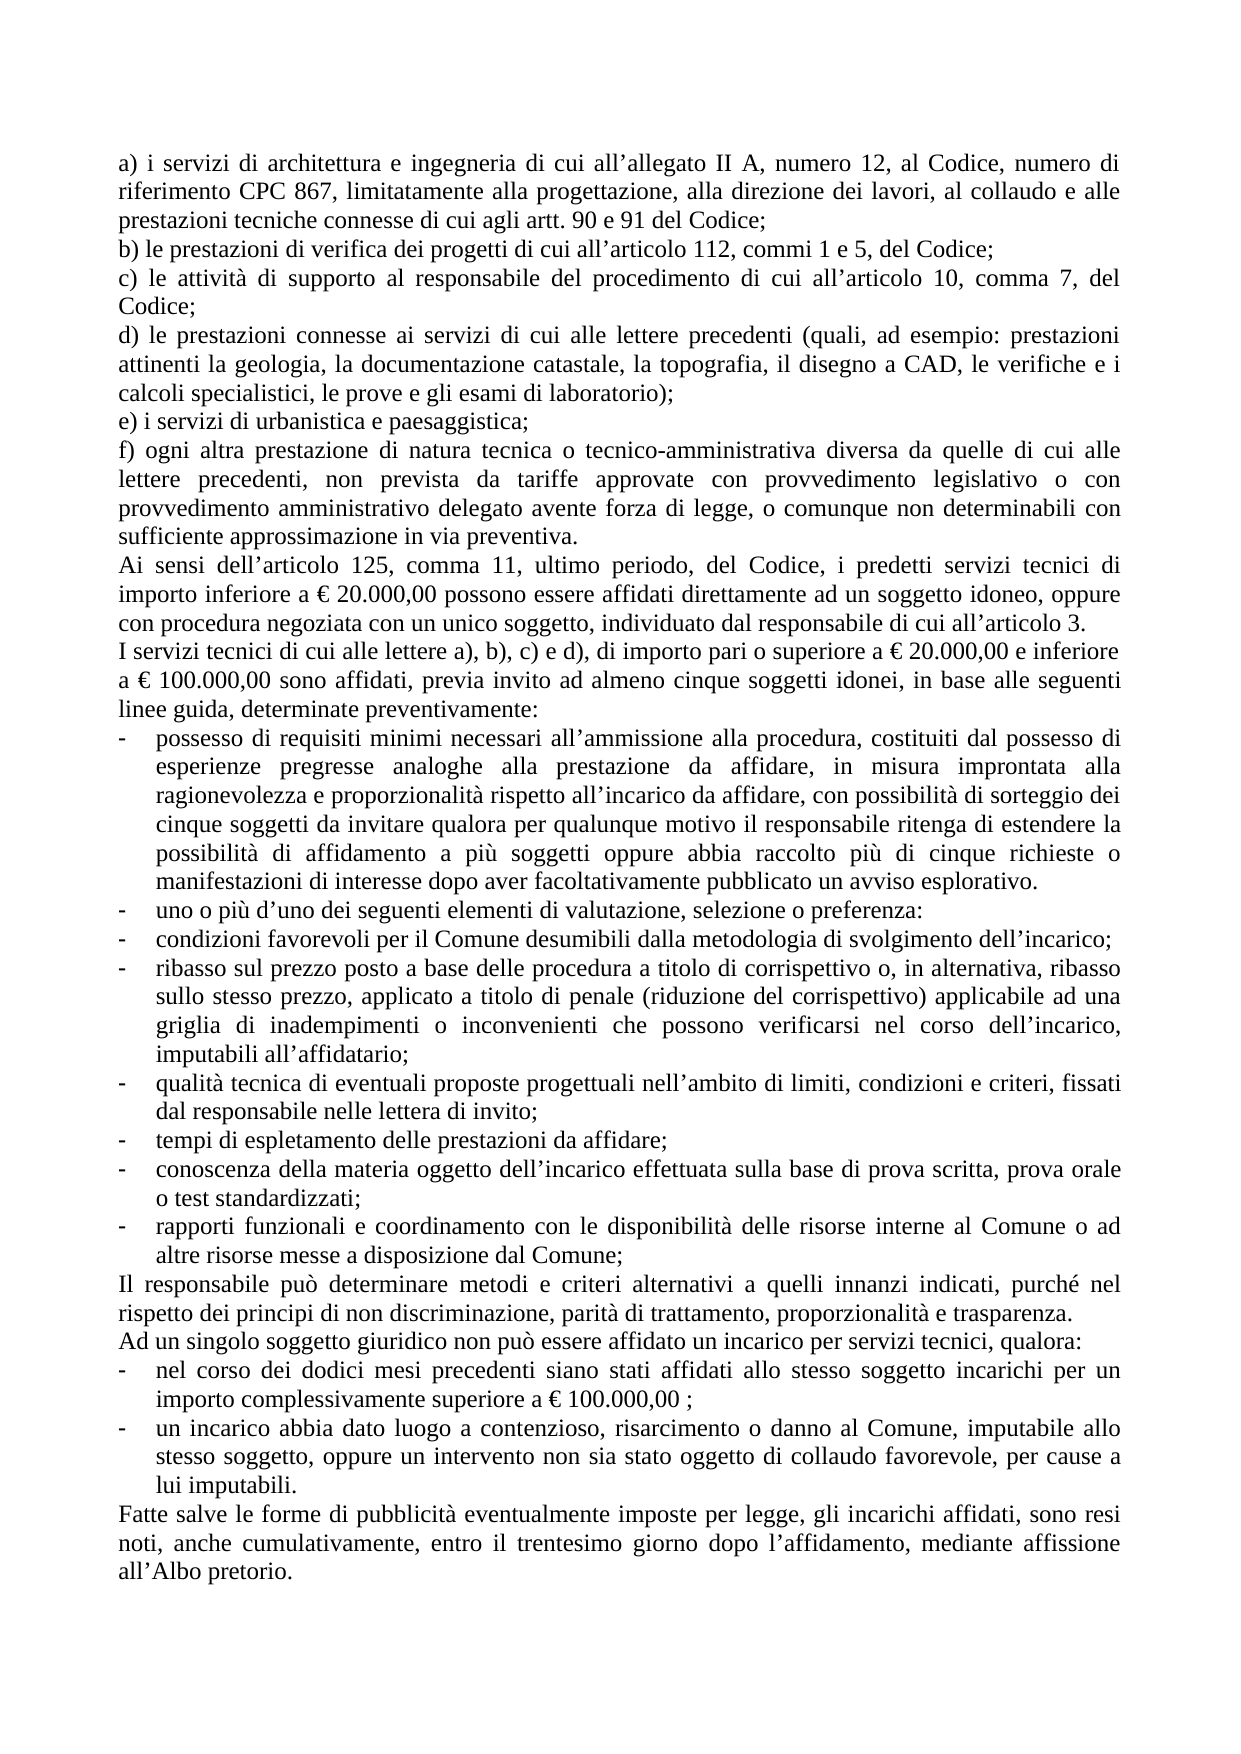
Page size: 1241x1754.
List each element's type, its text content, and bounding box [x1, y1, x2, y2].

list conoscenza della materia oggetto dell’incarico effettuata sulla base di prova scritta, prova orale o test standardizzati; [118, 1154, 1122, 1211]
list possesso di requisiti minimi necessari all’ammissione alla procedura, costituiti dal possesso di esperienze pregresse analoghe alla prestazione da affidare, in misura improntata alla ragionevolezza e proporzionalità rispetto all’incarico da affidare, con possibilità di sorteggio dei cinque soggetti da invitare qualora per qualunque motivo il responsabile ritenga di estendere la possibilità di affidamento a più soggetti oppure abbia raccolto più di cinque richieste o manifestazioni di interesse dopo aver facoltativamente pubblicato un avviso esplorativo. [118, 723, 1122, 895]
text b) le prestazioni di verifica dei progetti di cui all’articolo 112, commi 1 e 5, del Codice; [118, 234, 1122, 263]
list qualità tecnica di eventuali proposte progettuali nell’ambito di limiti, condizioni e criteri, fissati dal responsabile nelle lettera di invito; [118, 1068, 1122, 1125]
list condizioni favorevoli per il Comune desumibili dalla metodologia di svolgimento dell’incarico; [118, 924, 1122, 953]
text e) i servizi di urbanistica e paesaggistica; [118, 406, 1122, 435]
text f) ogni altra prestazione di natura tecnica o tecnico-amministrativa diversa da quelle di cui alle lettere precedenti, non prevista da tariffe approvate con provvedimento legislativo o con provvedimento amministrativo delegato avente forza di legge, o comunque non determinabili con sufficiente approssimazione in via preventiva. [118, 435, 1122, 550]
list ribasso sul prezzo posto a base delle procedura a titolo di corrispettivo o, in alternativa, ribasso sullo stesso prezzo, applicato a titolo di penale (riduzione del corrispettivo) applicabile ad una griglia di inadempimenti o inconvenienti che possono verificarsi nel corso dell’incarico, imputabili all’affidatario; [118, 953, 1122, 1068]
text c) le attività di supporto al responsabile del procedimento di cui all’articolo 10, comma 7, del Codice; [118, 263, 1122, 320]
text Il responsabile può determinare metodi e criteri alternativi a quelli innanzi indicati, purché nel rispetto dei principi di non discriminazione, parità di trattamento, proporzionalità e trasparenza. [118, 1269, 1122, 1326]
list uno o più d’uno dei seguenti elementi di valutazione, selezione o preferenza: [118, 895, 1122, 924]
list tempi di espletamento delle prestazioni da affidare; [118, 1125, 1122, 1154]
text Ai sensi dell’articolo 125, comma 11, ultimo periodo, del Codice, i predetti servizi tecnici di importo inferiore a € 20.000,00 possono essere affidati direttamente ad un soggetto idoneo, oppure con procedura negoziata con un unico soggetto, individuato dal responsabile di cui all’articolo 3. [118, 550, 1122, 636]
text d) le prestazioni connesse ai servizi di cui alle lettere precedenti (quali, ad esempio: prestazioni attinenti la geologia, la documentazione catastale, la topografia, il disegno a CAD, le verifiche e i calcoli specialistici, le prove e gli esami di laboratorio); [118, 320, 1122, 406]
list rapporti funzionali e coordinamento con le disponibilità delle risorse interne al Comune o ad altre risorse messe a disposizione dal Comune; [118, 1211, 1122, 1269]
list nel corso dei dodici mesi precedenti siano stati affidati allo stesso soggetto incarichi per un importo complessivamente superiore a € 100.000,00 ; [118, 1355, 1122, 1413]
text Ad un singolo soggetto giuridico non può essere affidato un incarico per servizi tecnici, qualora: [118, 1326, 1122, 1355]
text Fatte salve le forme di pubblicità eventualmente imposte per legge, gli incarichi affidati, sono resi noti, anche cumulativamente, entro il trentesimo giorno dopo l’affidamento, mediante affissione all’Albo pretorio. [118, 1499, 1122, 1585]
text a) i servizi di architettura e ingegneria di cui all’allegato II A, numero 12, al Codice, numero di riferimento CPC 867, limitatamente alla progettazione, alla direzione dei lavori, al collaudo e alle prestazioni tecniche connesse di cui agli artt. 90 e 91 del Codice; [118, 148, 1122, 234]
list un incarico abbia dato luogo a contenzioso, risarcimento o danno al Comune, imputabile allo stesso soggetto, oppure un intervento non sia stato oggetto di collaudo favorevole, per cause a lui imputabili. [118, 1413, 1122, 1499]
text I servizi tecnici di cui alle lettere a), b), c) e d), di importo pari o superiore a € 20.000,00 e inferiore a € 100.000,00 sono affidati, previa invito ad almeno cinque soggetti idonei, in base alle seguenti linee guida, determinate preventivamente: [118, 636, 1122, 723]
